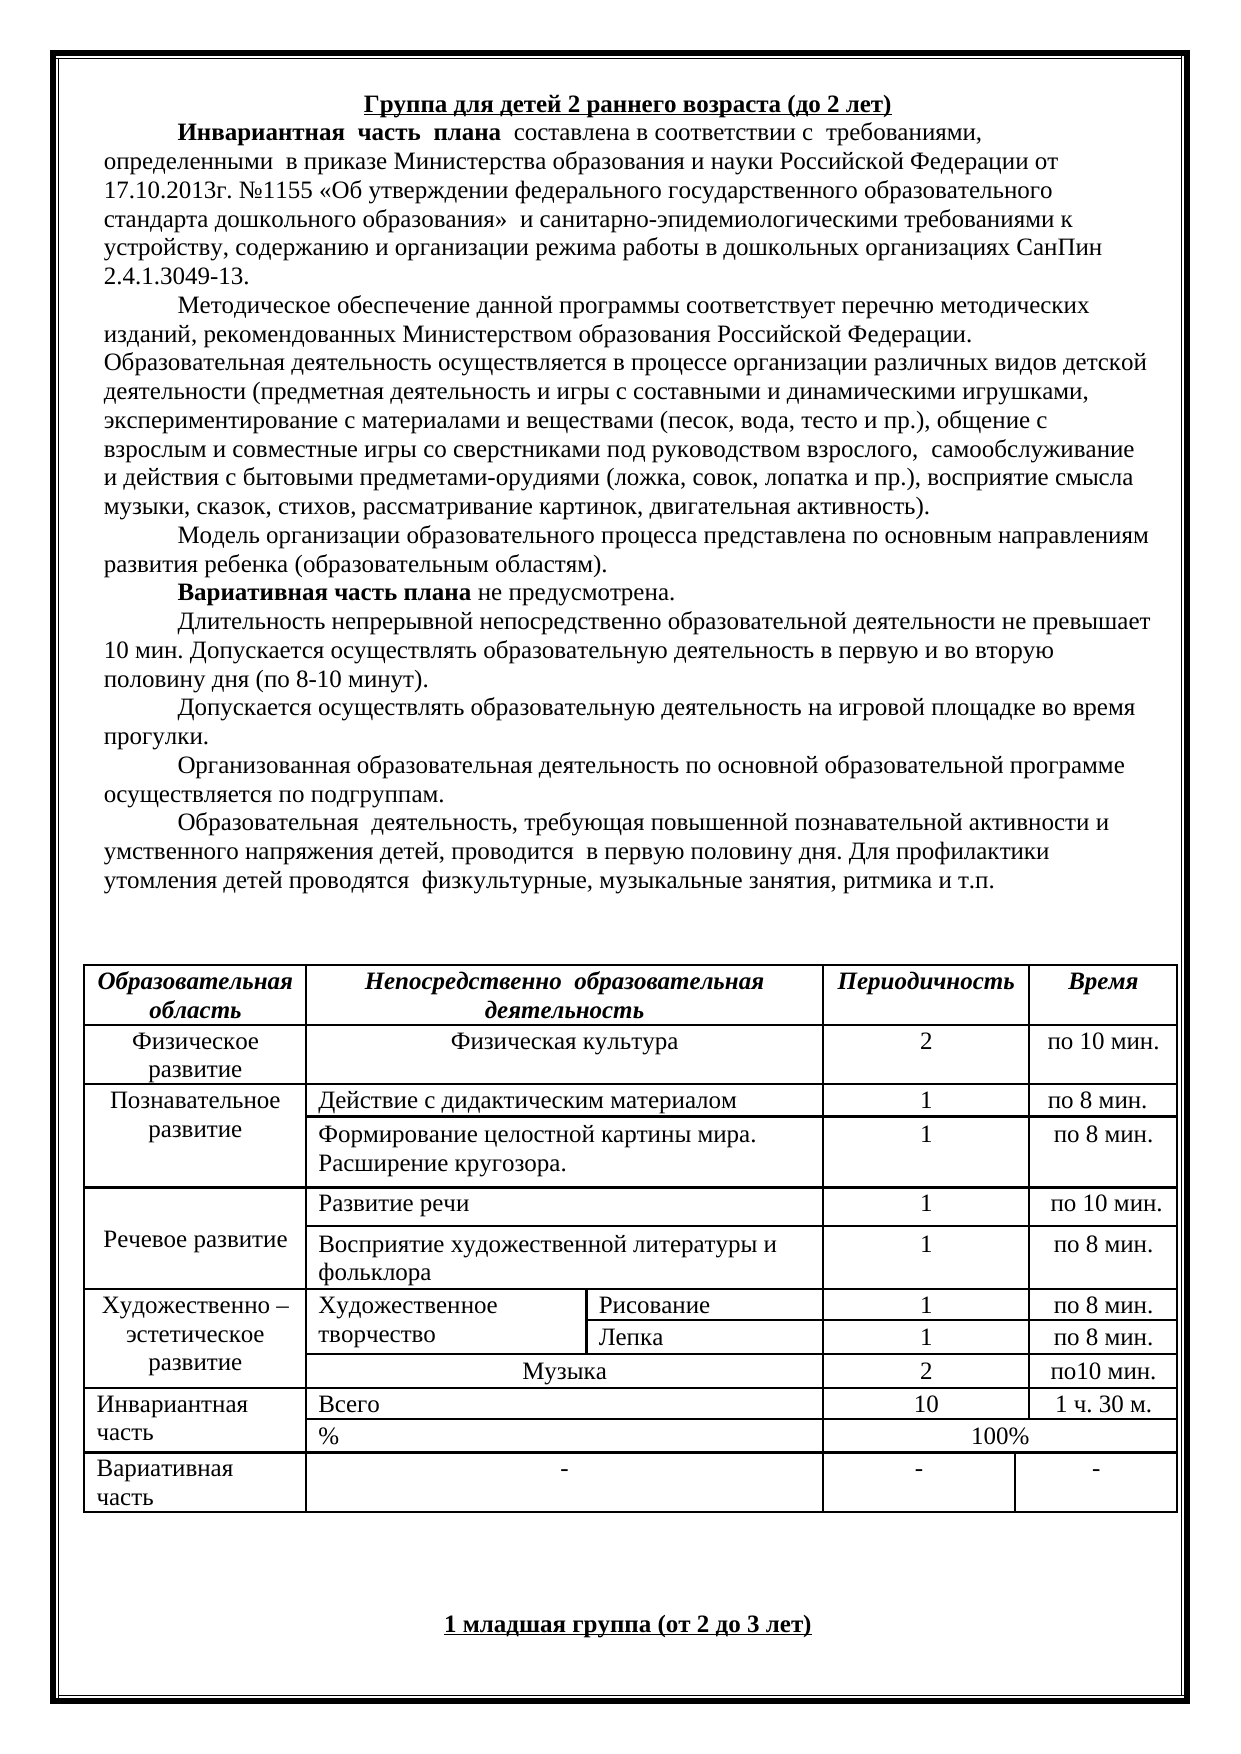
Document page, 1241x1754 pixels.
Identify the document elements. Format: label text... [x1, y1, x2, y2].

table_cell Всего [307, 1389, 822, 1417]
table_cell по 8 мин. [1030, 1227, 1176, 1288]
text 1 младшая группа (от 2 до 3 лет) [103, 1609, 1152, 1638]
text Вариативная часть плана не предусмотрена. [103, 577, 1152, 606]
table_cell Рисование [588, 1290, 822, 1319]
text Методическое обеспечение данной программы соответствует перечню методических изданий, рекомендованных Министерством образования Российской Федерации. Образовательная деятельность осуществляется в процессе организации различных видов детской деятельности (предметная деятельность и игры с составными и динамическими игрушками, экспериментирование с материалами и веществами (песок, вода, тесто и пр.), общение с взрослым и совместные игры со сверстниками под руководством взрослого, самообслуживание и действия с бытовыми предметами-орудиями (ложка, совок, лопатка и пр.), восприятие смысла музыки, сказок, стихов, рассматривание картинок, двигательная активность). [103, 290, 1152, 520]
table_cell по 8 мин. [1030, 1321, 1176, 1353]
table_cell Речевое развитие [85, 1189, 305, 1288]
table_cell 10 [824, 1389, 1028, 1417]
table_cell 1 [824, 1189, 1028, 1225]
table_cell по 8 мин. [1030, 1118, 1176, 1186]
table_cell Развитие речи [307, 1189, 822, 1225]
text Группа для детей 2 раннего возраста (до 2 лет) [103, 89, 1152, 117]
table_cell Художественное творчество [307, 1290, 585, 1353]
text Допускается осуществлять образовательную деятельность на игровой площадке во время прогулки. [103, 692, 1152, 750]
table_cell 2 [824, 1355, 1028, 1387]
table_cell по 8 мин. [1030, 1290, 1176, 1319]
text Организованная образовательная деятельность по основной образовательной программе осуществляется по подгруппам. [103, 750, 1152, 807]
table_cell Художественно – эстетическое развитие [85, 1290, 305, 1387]
table_cell Познавательное развитие [85, 1085, 305, 1186]
text Длительность непрерывной непосредственно образовательной деятельности не превышает 10 мин. Допускается осуществлять образовательную деятельность в первую и во вторую половину дня (по 8-10 минут). [103, 606, 1152, 692]
table_cell по 8 мин. [1030, 1085, 1176, 1115]
table_cell Действие с дидактическим материалом [307, 1085, 822, 1115]
table_cell 1 [824, 1118, 1028, 1186]
table_cell Лепка [588, 1321, 822, 1353]
table_cell 1 [824, 1227, 1028, 1288]
table_cell по 10 мин. [1030, 1026, 1176, 1083]
table_header Периодичность [824, 966, 1028, 1024]
table_cell Физическая культура [307, 1026, 822, 1083]
table_cell Физическое развитие [85, 1026, 305, 1083]
table_header Время [1030, 966, 1176, 1024]
table_header Образовательная область [85, 966, 305, 1024]
table_cell - [824, 1454, 1014, 1511]
table_cell по 10 мин. [1030, 1189, 1176, 1225]
table_cell 1 [824, 1290, 1028, 1319]
table_cell Восприятие художественной литературы и фольклора [307, 1227, 822, 1288]
table_cell 100% [824, 1420, 1176, 1451]
text Образовательная деятельность, требующая повышенной познавательной активности и умственного напряжения детей, проводится в первую половину дня. Для профилактики утомления детей проводятся физкультурные, музыкальные занятия, ритмика и т.п. [103, 807, 1152, 894]
table_cell Инвариантная часть [85, 1389, 305, 1451]
text Инвариантная часть плана составлена в соответствии с требованиями, определенными в приказе Министерства образования и науки Российской Федерации от 17.10.2013г. №1155 «Об утверждении федерального государственного образовательного стандарта дошкольного образования» и санитарно-эпидемиологическими требованиями к устройству, содержанию и организации режима работы в дошкольных организациях СанПин 2.4.1.3049-13. [103, 117, 1152, 290]
table_cell Музыка [307, 1355, 822, 1387]
table_cell 2 [824, 1026, 1028, 1083]
table_cell 1 [824, 1085, 1028, 1115]
table_cell Вариативная часть [85, 1454, 305, 1511]
table_header Непосредственно образовательная деятельность [307, 966, 822, 1024]
table_cell по10 мин. [1030, 1355, 1176, 1387]
table_cell 1 ч. 30 м. [1030, 1389, 1176, 1417]
text Модель организации образовательного процесса представлена по основным направлениям развития ребенка (образовательным областям). [103, 520, 1152, 577]
table_cell % [307, 1420, 822, 1451]
table_cell Формирование целостной картины мира. Расширение кругозора. [307, 1118, 822, 1186]
table_cell - [1016, 1454, 1176, 1511]
table_cell - [307, 1454, 822, 1511]
table_cell 1 [824, 1321, 1028, 1353]
